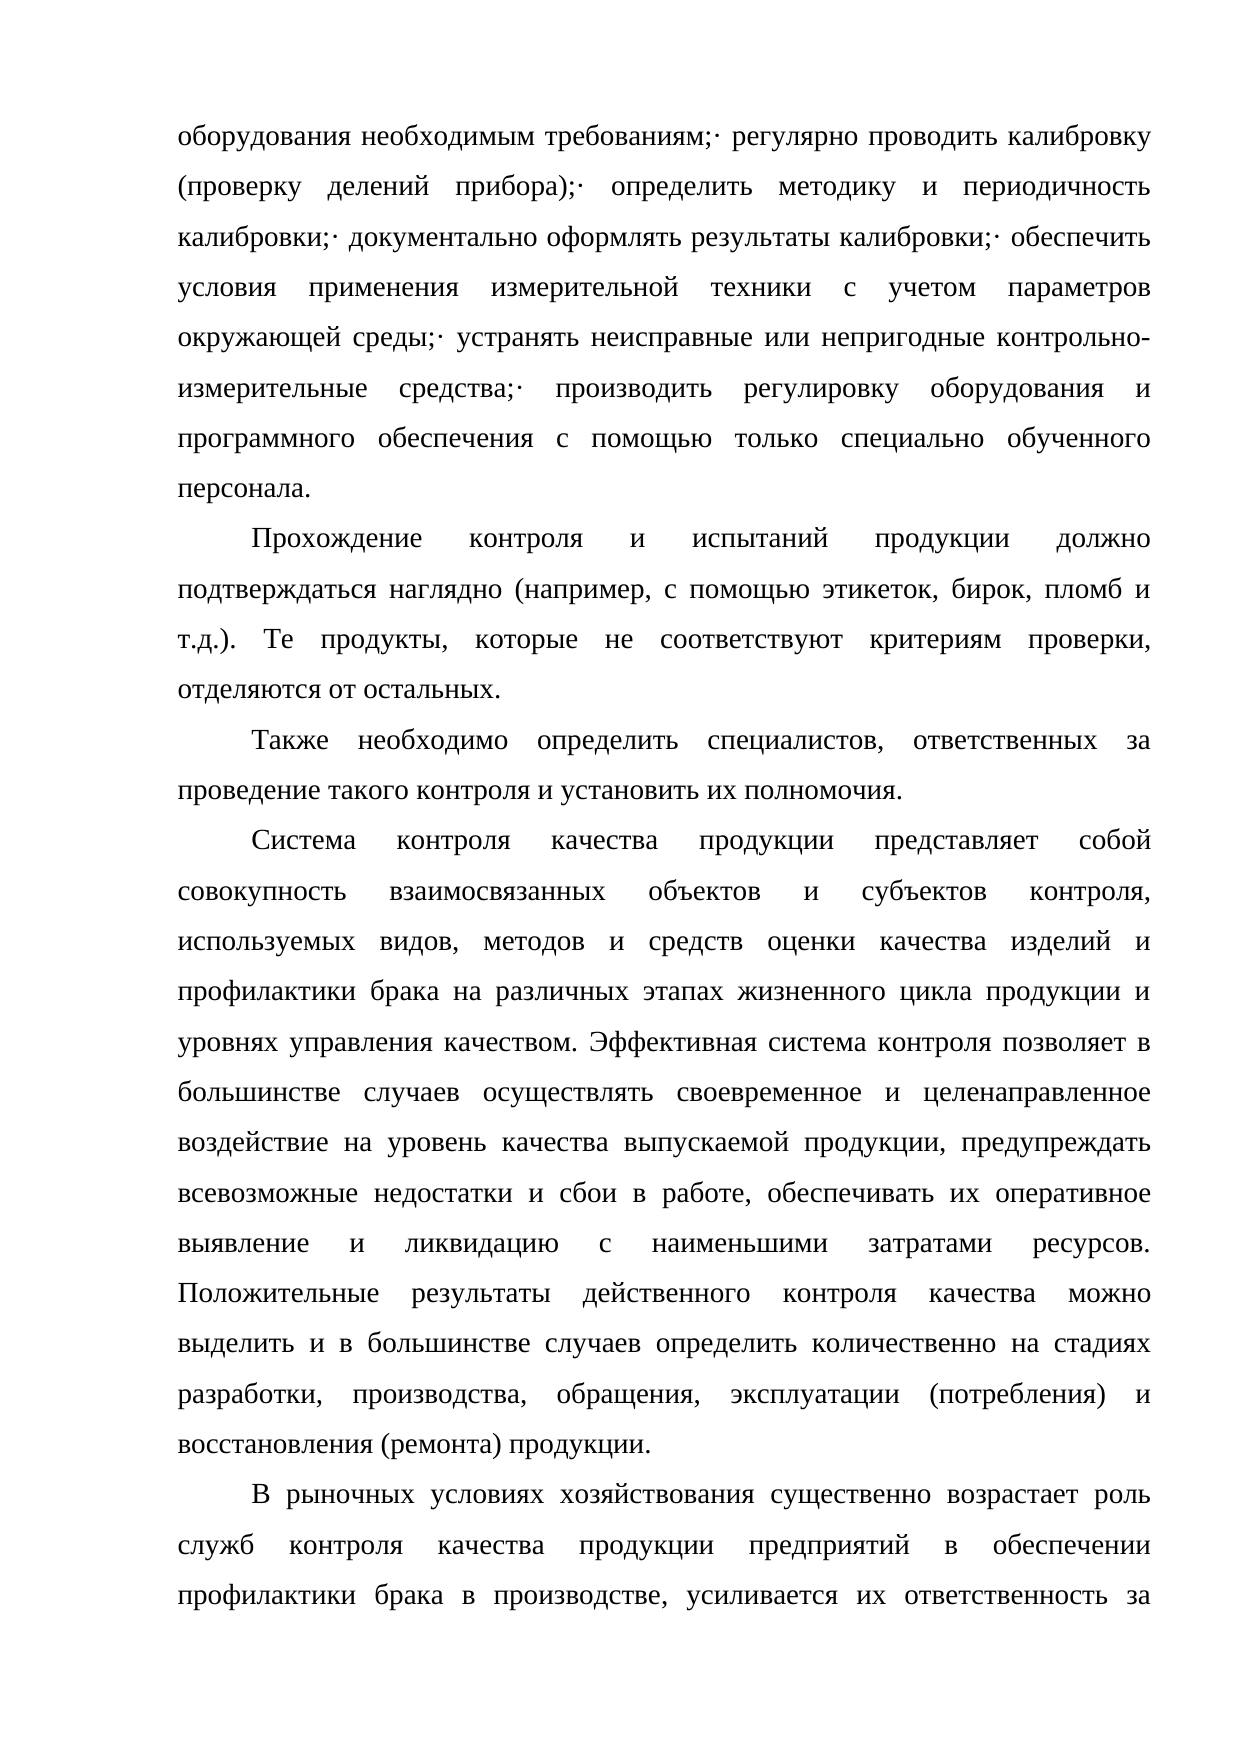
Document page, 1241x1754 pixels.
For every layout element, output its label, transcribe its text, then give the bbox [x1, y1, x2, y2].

text Прохождение контроля и испытаний продукции должно подтверждаться наглядно (например, с помощью этикеток, бирок, пломб и т.д.). Те продукты, которые не соответствуют критериям проверки, отделяются от остальных. [177, 521, 1152, 705]
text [177, 118, 1152, 504]
text Также необходимо определить специалистов, ответственных за проведение такого контроля и установить их полномочия. [177, 722, 1152, 806]
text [177, 1477, 1152, 1611]
text Система контроля качества продукции представляет собой совокупность взаимосвязанных объектов и субъектов контроля, используемых видов, методов и средств оценки качества изделий и профилактики брака на различных этапах жизненного цикла продукции и уровнях управления качеством. Эффективная система контроля позволяет в большинстве случаев осуществлять своевременное и целенаправленное воздействие на уровень качества выпускаемой продукции, предупреждать всевозможные недостатки и сбои в работе, обеспечивать их оперативное выявление и ликвидацию с наименьшими затратами ресурсов. Положительные результаты действенного контроля качества можно выделить и в большинстве случаев определить количественно на стадиях разработки, производства, обращения, эксплуатации (потребления) и восстановления (ремонта) продукции. [177, 822, 1152, 1460]
